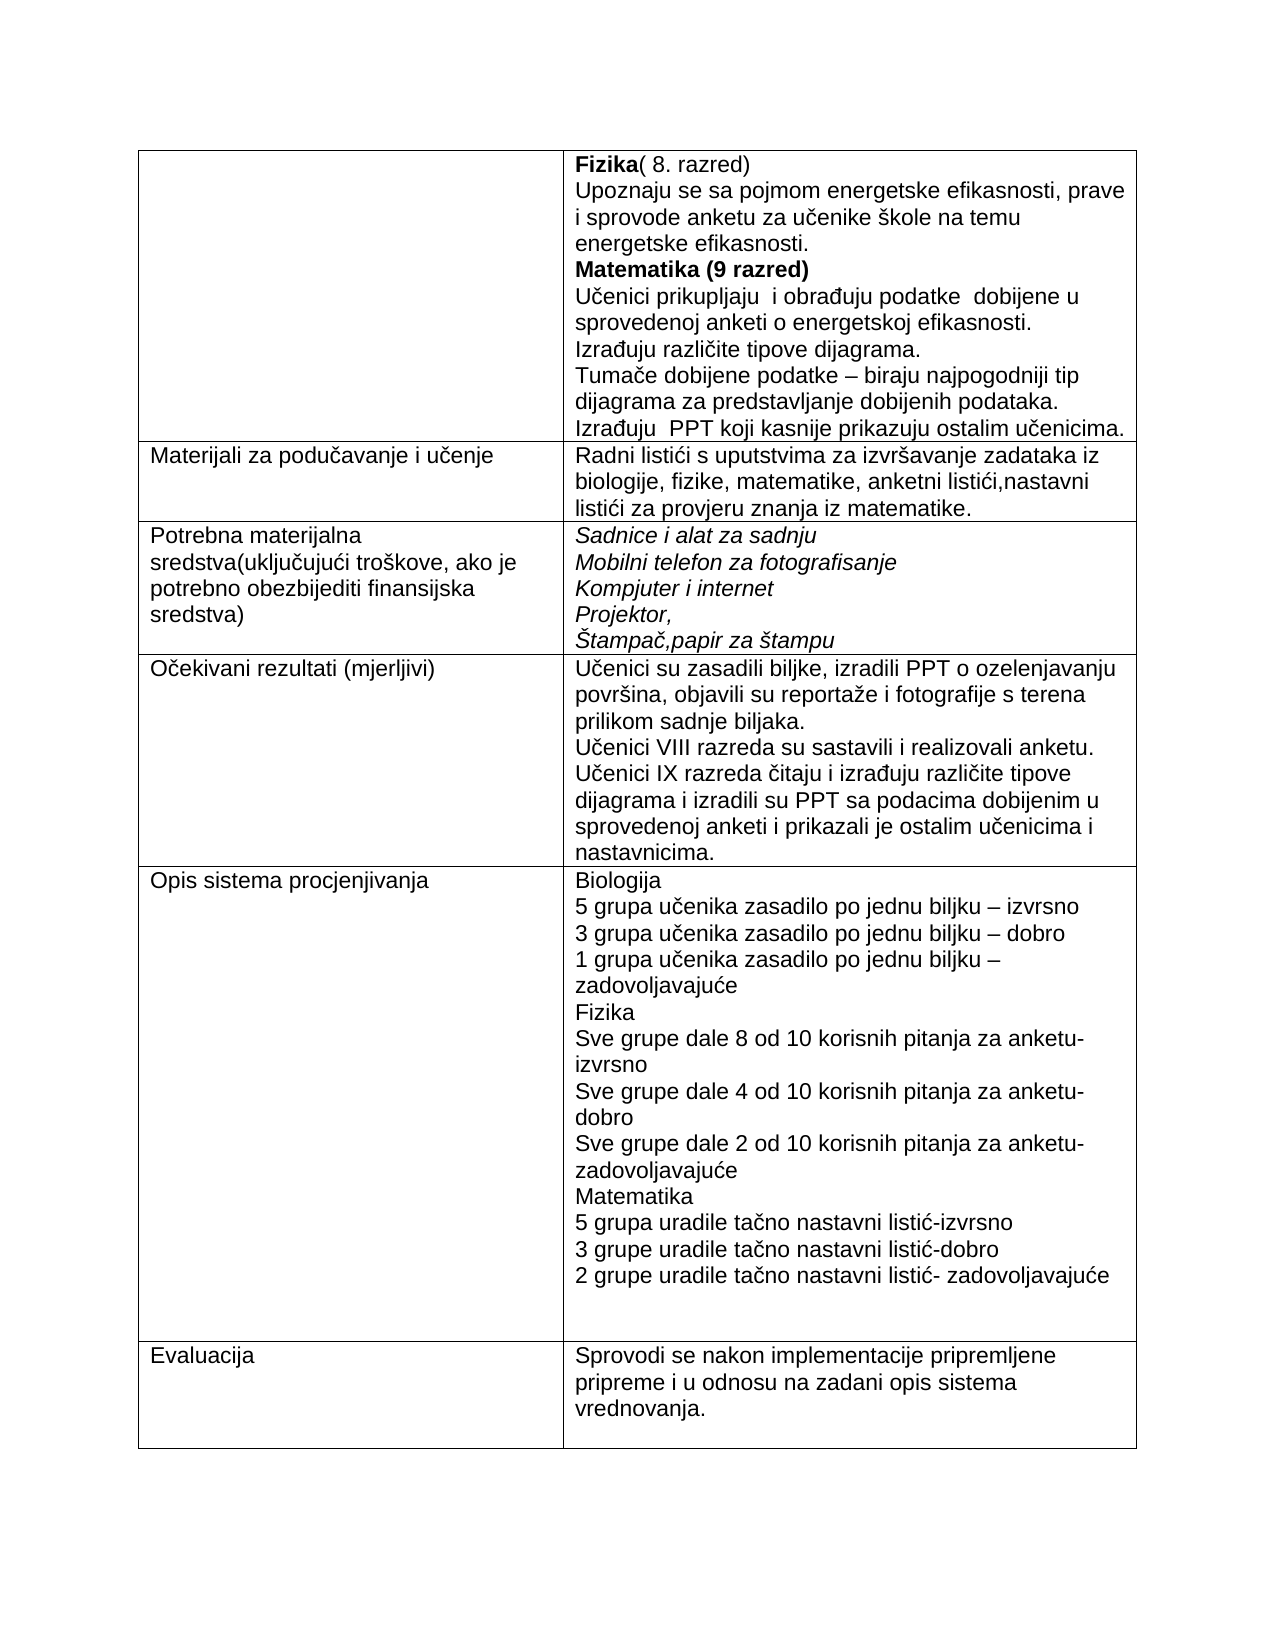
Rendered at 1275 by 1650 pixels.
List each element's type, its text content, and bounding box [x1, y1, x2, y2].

table_cell Evaluacija [139, 1342, 563, 1448]
table_cell Materijali za podučavanje i učenje [139, 442, 563, 521]
table_cell Potrebna materijalna sredstva(uključujući troškove, ako je potrebno obezbijediti finansijska sredstva) [139, 522, 563, 654]
table_cell Očekivani rezultati (mjerljivi) [139, 655, 563, 866]
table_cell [139, 151, 563, 441]
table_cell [564, 151, 1136, 441]
table_cell Biologija 5 grupa učenika zasadilo po jednu biljku – izvrsno 3 grupa učenika zasadilo po jednu biljku – dobro 1 grupa učenika zasadilo po jednu biljku – zadovoljavajuće Fizika Sve grupe dale 8 od 10 korisnih pitanja za anketu-izvrsno Sve grupe dale 4 od 10 korisnih pitanja za anketu-dobro Sve grupe dale 2 od 10 korisnih pitanja za anketu-zadovoljavajuće Matematika 5 grupa uradile tačno nastavni listić-izvrsno 3 grupe uradile tačno nastavni listić-dobro 2 grupe uradile tačno nastavni listić- zadovoljavajuće [564, 867, 1136, 1341]
table_cell Opis sistema procjenjivanja [139, 867, 563, 1341]
table_cell Učenici su zasadili biljke, izradili PPT o ozelenjavanju površina, objavili su reportaže i fotografije s terena prilikom sadnje biljaka. Učenici VIII razreda su sastavili i realizovali anketu. Učenici IX razreda čitaju i izrađuju različite tipove dijagrama i izradili su PPT sa podacima dobijenim u sprovedenoj anketi i prikazali je ostalim učenicima i nastavnicima. [564, 655, 1136, 866]
table_cell Sadnice i alat za sadnju Mobilni telefon za fotografisanje Kompjuter i internet Projektor, Štampač,papir za štampu [564, 522, 1136, 654]
table_cell Radni listići s uputstvima za izvršavanje zadataka iz biologije, fizike, matematike, anketni listići,nastavni listići za provjeru znanja iz matematike. [564, 442, 1136, 521]
table_cell Sprovodi se nakon implementacije pripremljene pripreme i u odnosu na zadani opis sistema vrednovanja. [564, 1342, 1136, 1448]
